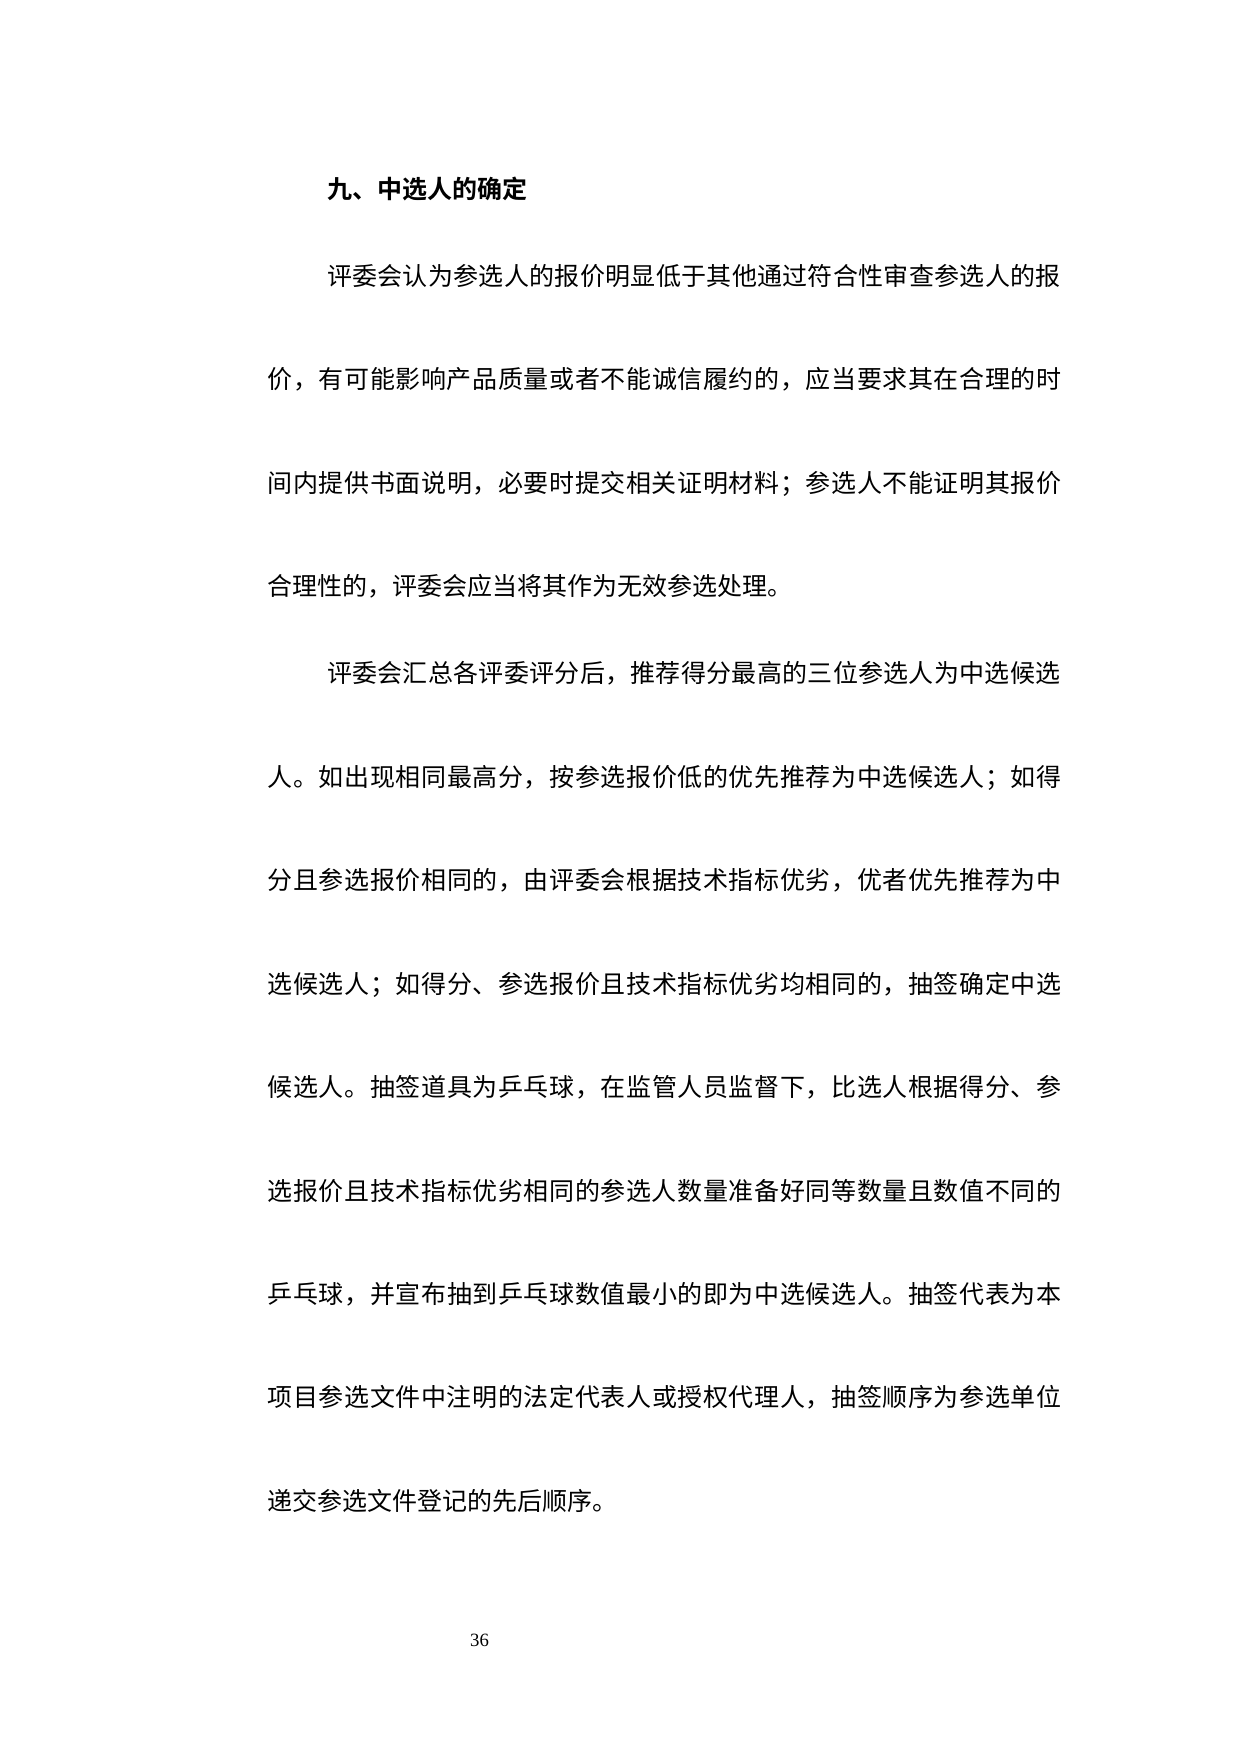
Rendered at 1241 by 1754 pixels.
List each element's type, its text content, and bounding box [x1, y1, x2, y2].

text 评委会认为参选人的报价明显低于其他通过符合性审查参选人的报价，有可能影响产品质量或者不能诚信履约的，应当要求其在合理的时间内提供书面说明，必要时提交相关证明材料；参选人不能证明其报价合理性的，评委会应当将其作为无效参选处理。 [267, 240, 1063, 619]
text 九、中选人的确定 [267, 153, 1063, 222]
text 评委会汇总各评委评分后，推荐得分最高的三位参选人为中选候选人。如出现相同最高分，按参选报价低的优先推荐为中选候选人；如得分且参选报价相同的，由评委会根据技术指标优劣，优者优先推荐为中选候选人；如得分、参选报价且技术指标优劣均相同的，抽签确定中选候选人。抽签道具为乒乓球，在监管人员监督下，比选人根据得分、参选报价且技术指标优劣相同的参选人数量准备好同等数量且数值不同的乒乓球，并宣布抽到乒乓球数值最小的即为中选候选人。抽签代表为本项目参选文件中注明的法定代表人或授权代理人，抽签顺序为参选单位递交参选文件登记的先后顺序。 [267, 637, 1063, 1534]
